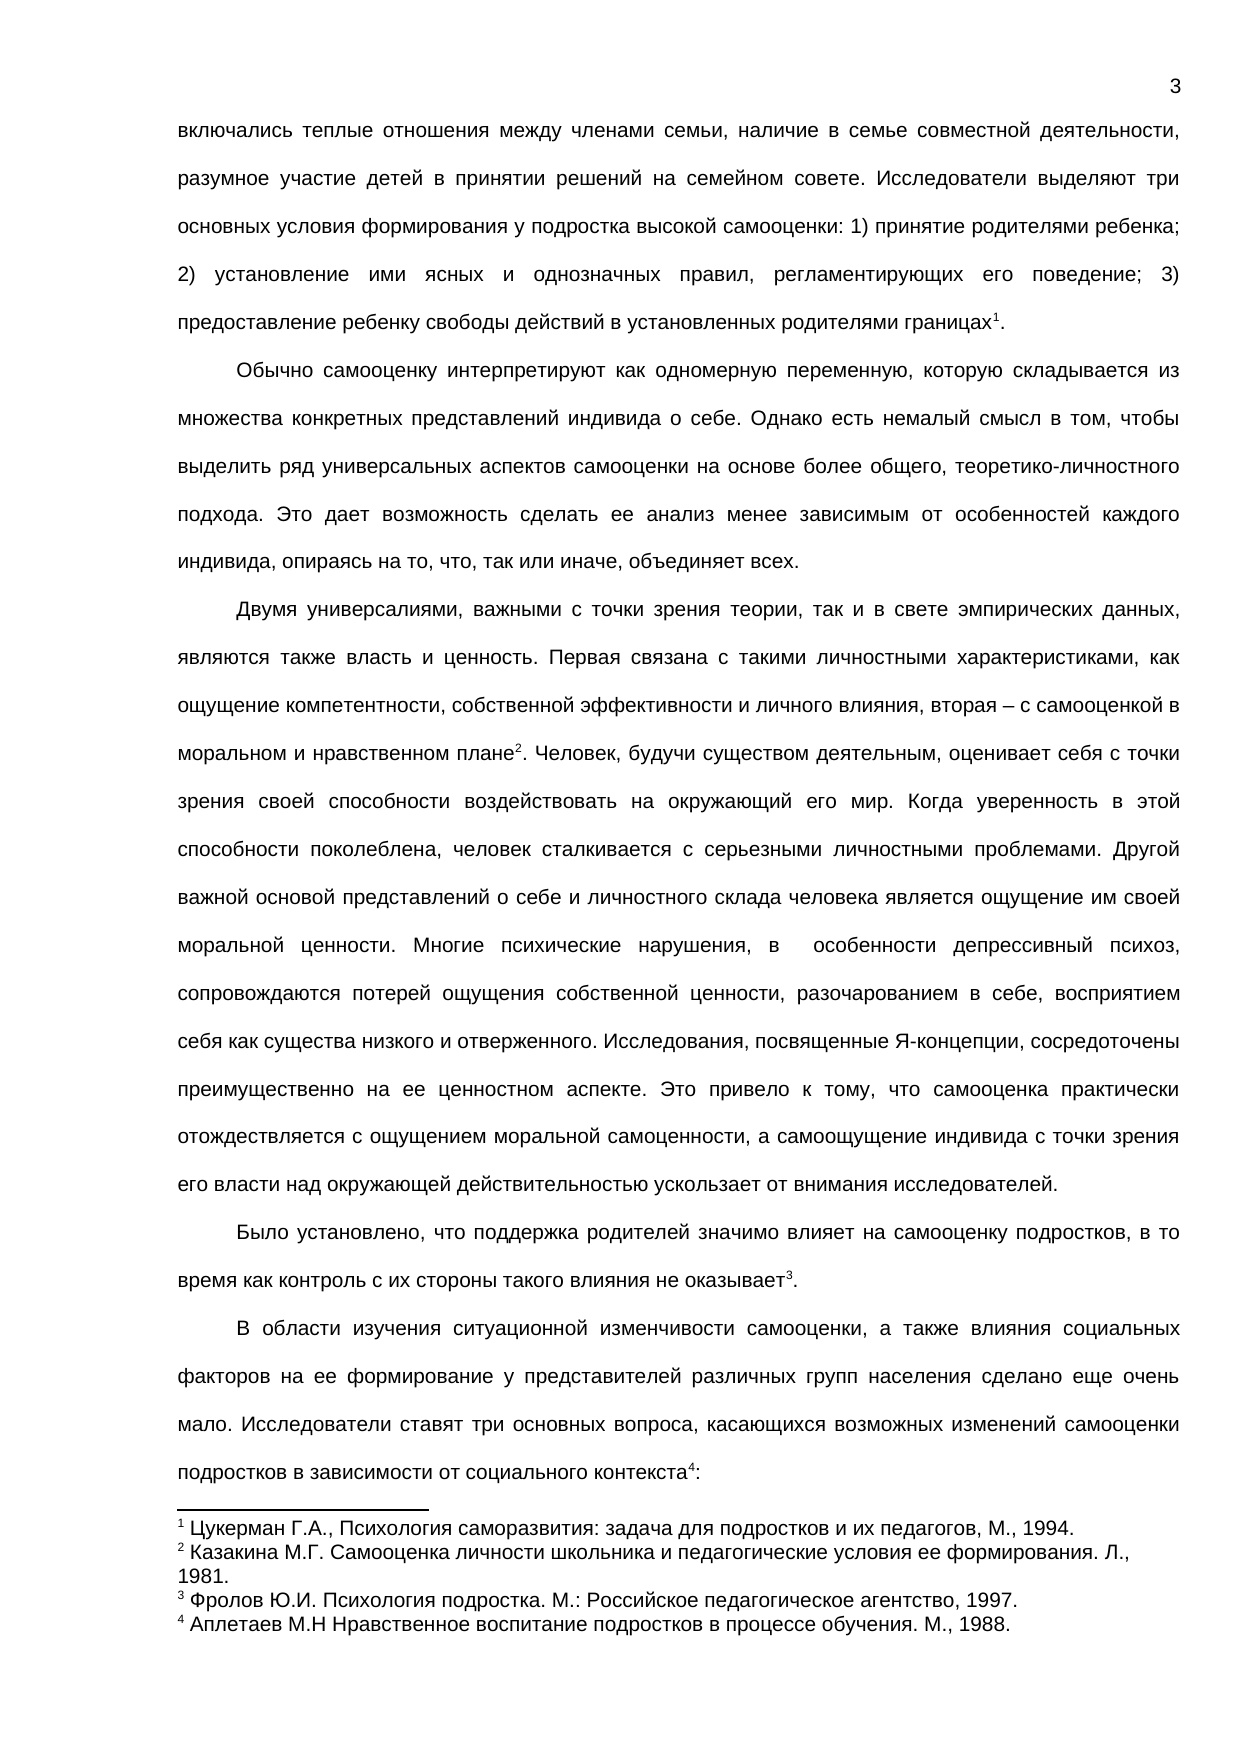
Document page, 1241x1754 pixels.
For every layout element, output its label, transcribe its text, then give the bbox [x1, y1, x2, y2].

text В области изучения ситуационной изменчивости самооценки, а также влияния социальных факторов на ее формирование у представителей различных групп населения сделано еще очень мало. Исследователи ставят три основных вопроса, касающихся возможных изменений самооценки подростков в зависимости от социального контекста: [177, 1316, 1181, 1484]
text Двумя универсалиями, важными с точки зрения теории, так и в свете эмпирических данных, являются также власть и ценность. Первая связана с такими личностными характеристиками, как ощущение компетентности, собственной эффективности и личного влияния, вторая – с самооценкой в моральном и нравственном плане. Человек, будучи существом деятельным, оценивает себя с точки зрения своей способности воздействовать на окружающий его мир. Когда уверенность в этой способности поколеблена, человек сталкивается с серьезными личностными проблемами. Другой важной основой представлений о себе и личностного склада человека является ощущение им своей моральной ценности. Многие психические нарушения, в особенности депрессивный психоз, сопровождаются потерей ощущения собственной ценности, разочарованием в себе, восприятием себя как существа низкого и отверженного. Исследования, посвященные Я-концепции, сосредоточены преимущественно на ее ценностном аспекте. Это привело к тому, что самооценка практически отождествляется с ощущением моральной самоценности, а самоощущение индивида с точки зрения его власти над окружающей действительностью ускользает от внимания исследователей. [177, 597, 1181, 1196]
text Было установлено, что поддержка родителей значимо влияет на самооценку подростков, в то время как контроль с их стороны такого влияния не оказывает. [177, 1220, 1181, 1292]
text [177, 118, 1181, 334]
text Обычно самооценку интерпретируют как одномерную переменную, которую складывается из множества конкретных представлений индивида о себе. Однако есть немалый смысл в том, чтобы выделить ряд универсальных аспектов самооценки на основе более общего, теоретико-личностного подхода. Это дает возможность сделать ее анализ менее зависимым от особенностей каждого индивида, опираясь на то, что, так или иначе, объединяет всех. [177, 358, 1181, 573]
